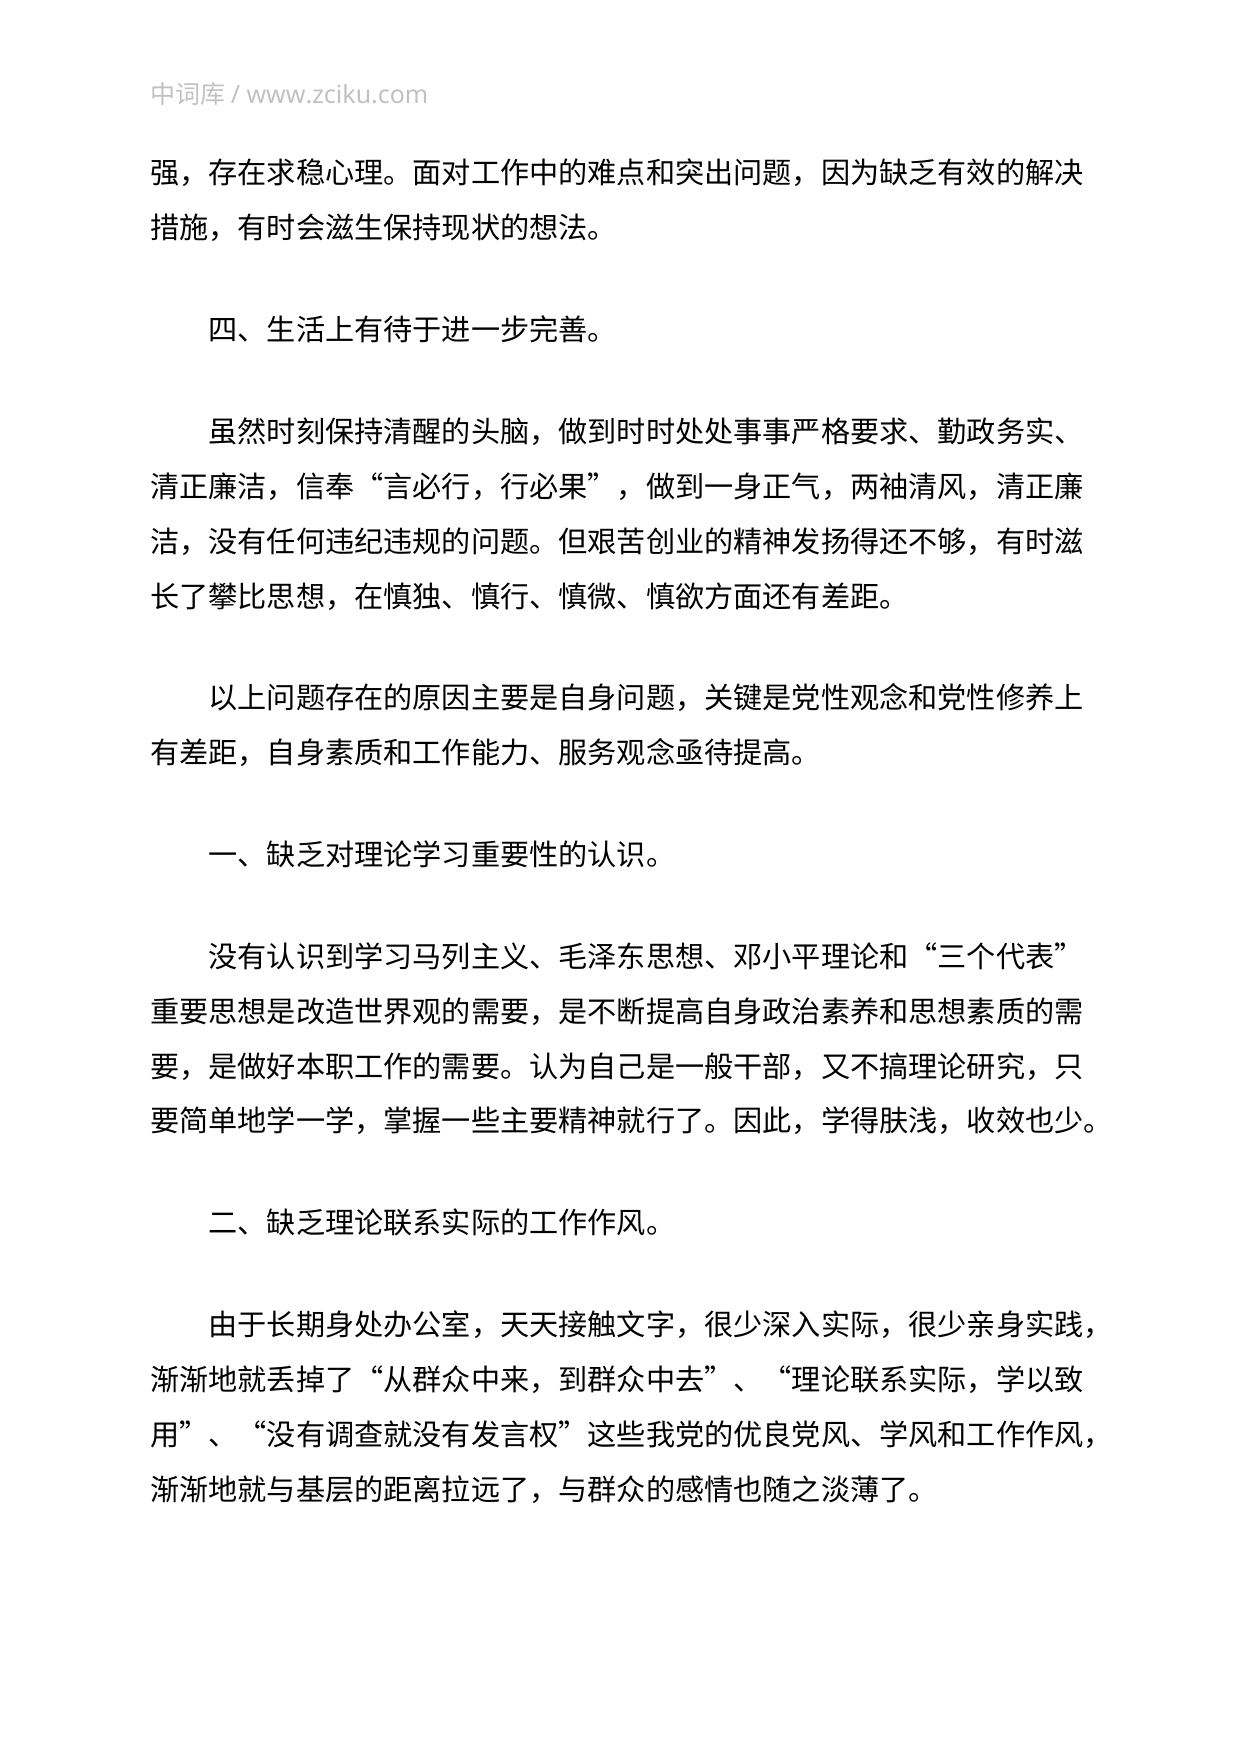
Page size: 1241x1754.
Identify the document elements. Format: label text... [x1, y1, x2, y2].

text 四、生活上有待于进一步完善。 [150, 307, 1090, 349]
text 虽然时刻保持清醒的头脑，做到时时处处事事严格要求、勤政务实、清正廉洁，信奉“言必行，行必果”，做到一身正气，两袖清风，清正廉洁，没有任何违纪违规的问题。但艰苦创业的精神发扬得还不够，有时滋长了攀比思想，在慎独、慎行、慎微、慎欲方面还有差距。 [150, 408, 1090, 615]
text 以上问题存在的原因主要是自身问题，关键是党性观念和党性修养上有差距，自身素质和工作能力、服务观念亟待提高。 [150, 675, 1090, 772]
text 由于长期身处办公室，天天接触文字，很少深入实际，很少亲身实践，渐渐地就丢掉了“从群众中来，到群众中去”、“理论联系实际，学以致用”、“没有调查就没有发言权”这些我党的优良党风、学风和工作作风，渐渐地就与基层的距离拉远了，与群众的感情也随之淡薄了。 [150, 1302, 1090, 1508]
text 没有认识到学习马列主义、毛泽东思想、邓小平理论和“三个代表”重要思想是改造世界观的需要，是不断提高自身政治素养和思想素质的需要，是做好本职工作的需要。认为自己是一般干部，又不搞理论研究，只要简单地学一学，掌握一些主要精神就行了。因此，学得肤浅，收效也少。 [150, 933, 1090, 1140]
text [150, 150, 1090, 247]
text 一、缺乏对理论学习重要性的认识。 [150, 832, 1090, 874]
text 二、缺乏理论联系实际的工作作风。 [150, 1200, 1090, 1242]
